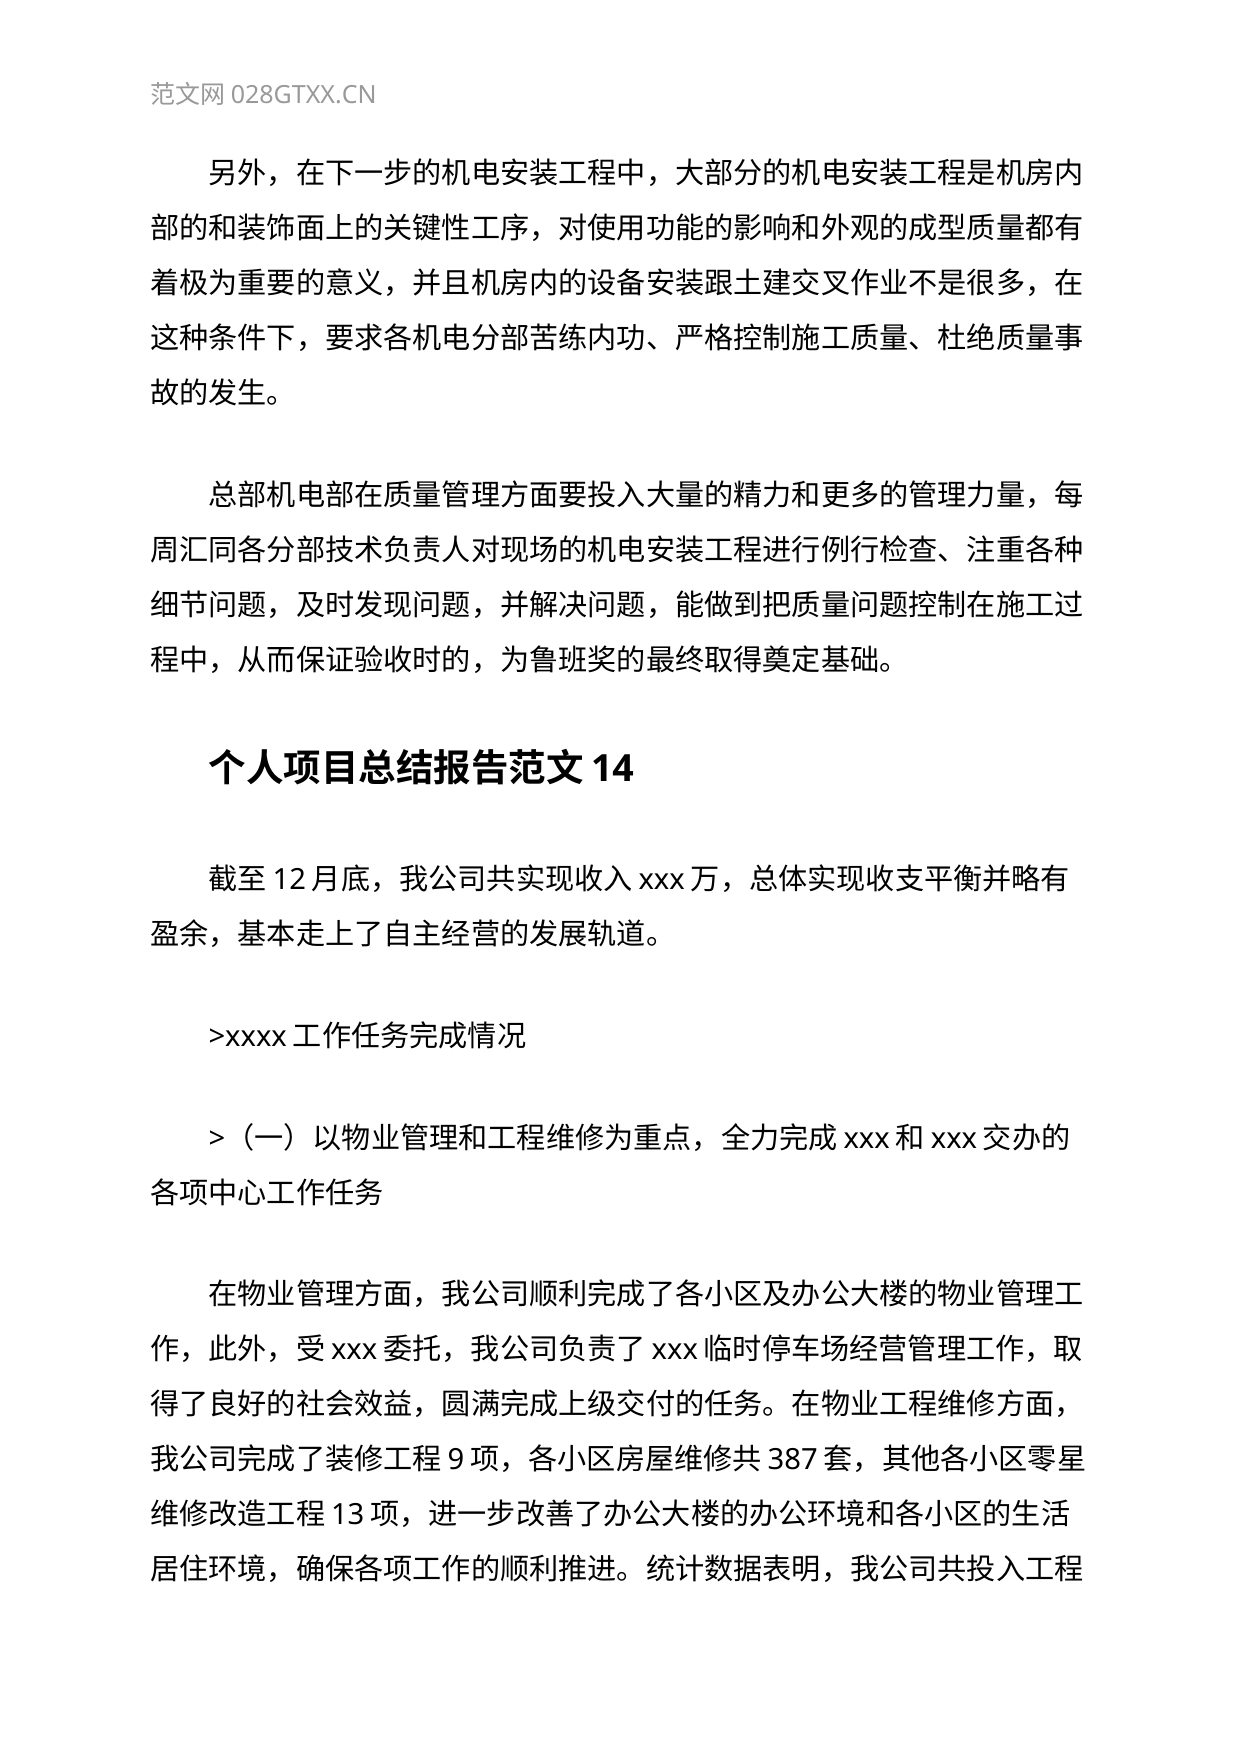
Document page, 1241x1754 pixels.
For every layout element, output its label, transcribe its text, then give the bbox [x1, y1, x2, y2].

text 总部机电部在质量管理方面要投入大量的精力和更多的管理力量，每周汇同各分部技术负责人对现场的机电安装工程进行例行检查、注重各种细节问题，及时发现问题，并解决问题，能做到把质量问题控制在施工过程中，从而保证验收时的，为鲁班奖的最终取得奠定基础。 [150, 471, 1090, 678]
text 截至12月底，我公司共实现收入xxx万，总体实现收支平衡并略有盈余，基本走上了自主经营的发展轨道。 [150, 855, 1090, 953]
text >（一）以物业管理和工程维修为重点，全力完成xxx和xxx交办的各项中心工作任务 [150, 1114, 1090, 1211]
text 另外，在下一步的机电安装工程中，大部分的机电安装工程是机房内部的和装饰面上的关键性工序，对使用功能的影响和外观的成型质量都有着极为重要的意义，并且机房内的设备安装跟土建交叉作业不是很多，在这种条件下，要求各机电分部苦练内功、严格控制施工质量、杜绝质量事故的发生。 [150, 150, 1090, 412]
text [150, 1271, 1090, 1588]
text >xxxx工作任务完成情况 [150, 1012, 1090, 1054]
text 个人项目总结报告范文14 [150, 738, 1090, 792]
